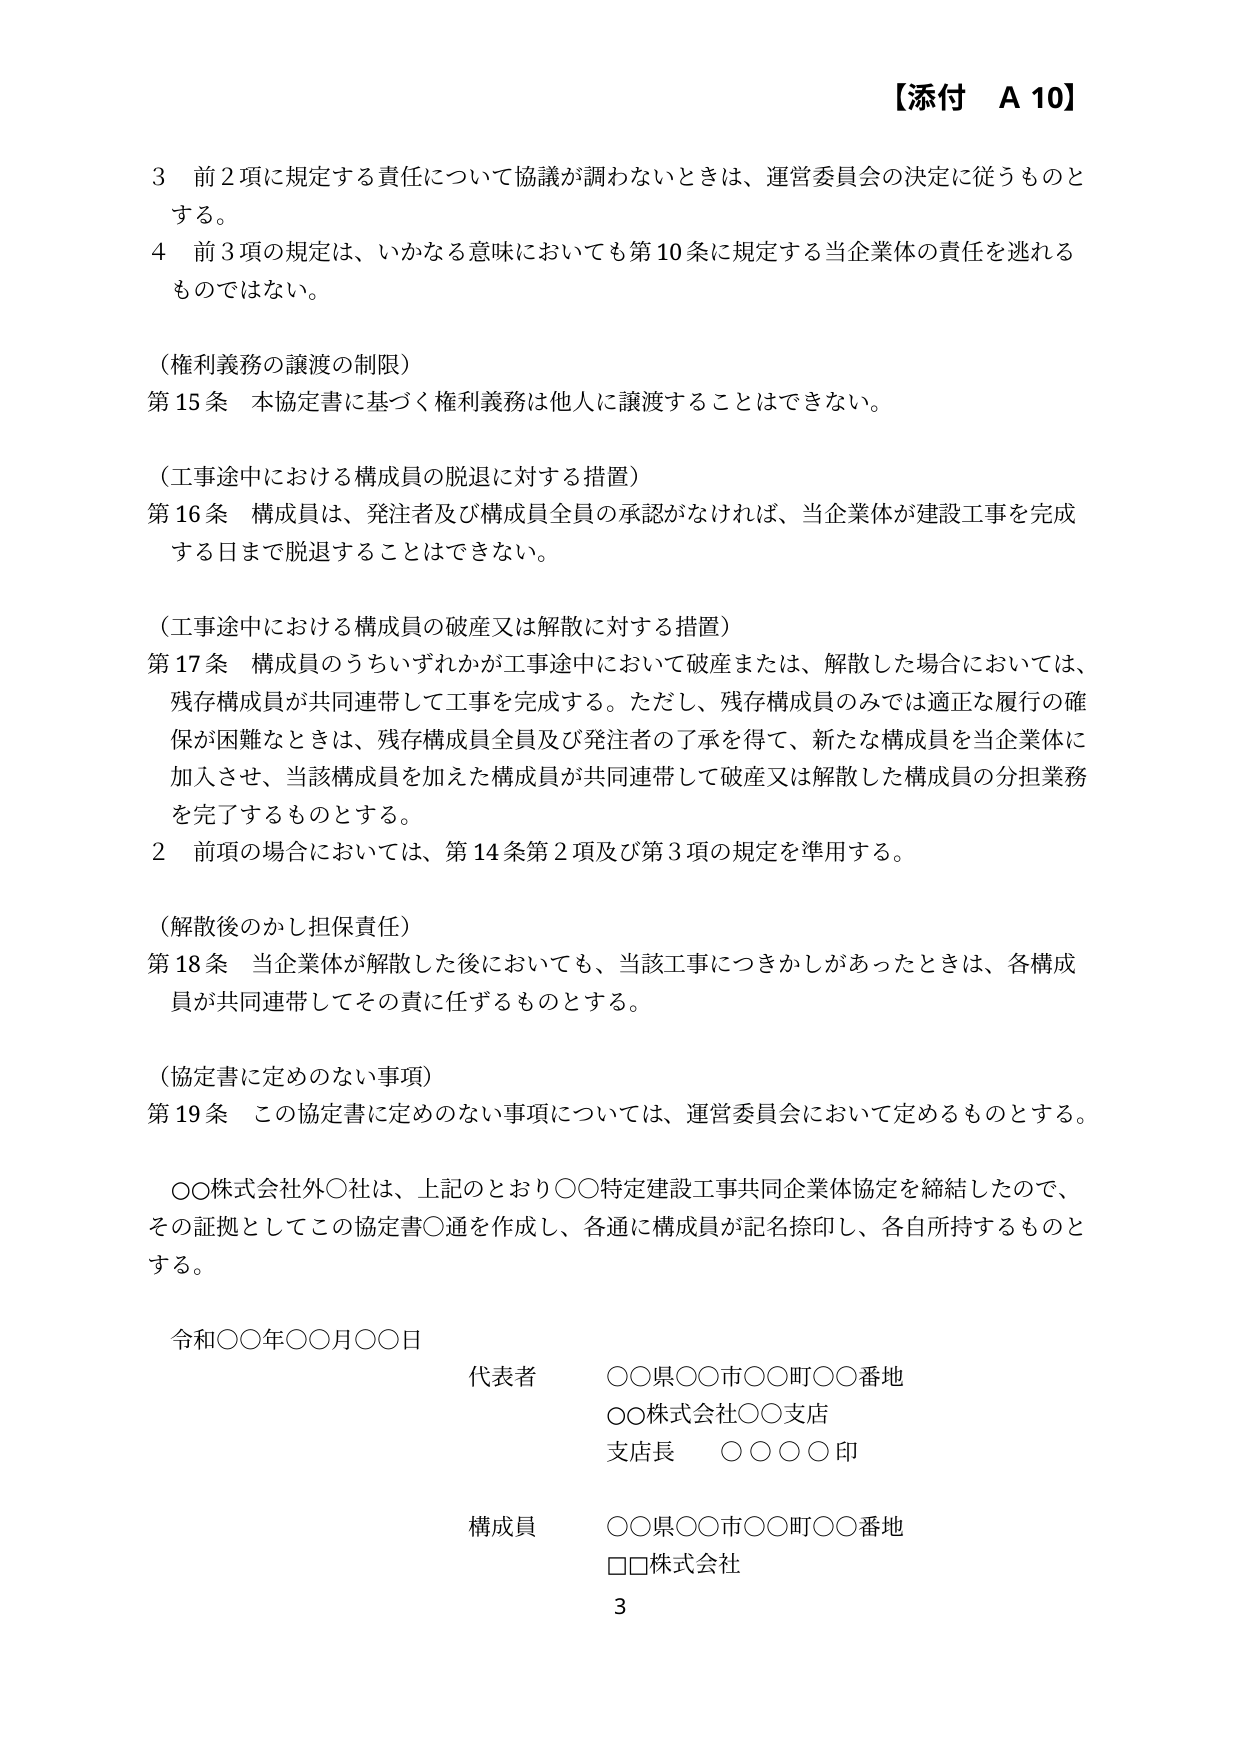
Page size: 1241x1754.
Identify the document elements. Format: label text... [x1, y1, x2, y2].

text ３ 前２項に規定する責任について協議が調わないときは、運営委員会の決定に従うものとする。 [148, 157, 1092, 232]
text （協定書に定めのない事項） [148, 1057, 1092, 1094]
text ２ 前項の場合においては、第14条第２項及び第３項の規定を準用する。 [148, 832, 1092, 869]
text 第15条 本協定書に基づく権利義務は他人に譲渡することはできない。 [148, 382, 1092, 419]
text 令和○○年○○月○○日 [148, 1319, 1092, 1357]
text ○○株式会社外○社は、上記のとおり○○特定建設工事共同企業体協定を締結したので、その証拠としてこの協定書○通を作成し、各通に構成員が記名捺印し、各自所持するものとする。 [148, 1169, 1092, 1282]
text 第18条 当企業体が解散した後においても、当該工事につきかしがあったときは、各構成員が共同連帯してその責に任ずるものとする。 [148, 944, 1092, 1019]
text ４ 前３項の規定は、いかなる意味においても第10条に規定する当企業体の責任を逃れるものではない。 [148, 232, 1092, 307]
text ○○株式会社○○支店 [148, 1394, 1092, 1432]
text 支店長 ○ ○ ○ ○ 印 [148, 1432, 1092, 1469]
text （解散後のかし担保責任） [148, 907, 1092, 944]
text 第17条 構成員のうちいずれかが工事途中において破産または、解散した場合においては、残存構成員が共同連帯して工事を完成する。ただし、残存構成員のみでは適正な履行の確保が困難なときは、残存構成員全員及び発注者の了承を得て、新たな構成員を当企業体に加入させ、当該構成員を加えた構成員が共同連帯して破産又は解散した構成員の分担業務を完了するものとする。 [148, 644, 1092, 832]
text 構成員 ○○県○○市○○町○○番地 [148, 1507, 1092, 1544]
text （工事途中における構成員の破産又は解散に対する措置） [148, 607, 1092, 644]
text （工事途中における構成員の脱退に対する措置） [148, 457, 1092, 494]
text 第16条 構成員は、発注者及び構成員全員の承認がなければ、当企業体が建設工事を完成する日まで脱退することはできない。 [148, 494, 1092, 569]
text □□株式会社 [148, 1544, 1092, 1582]
text （権利義務の譲渡の制限） [148, 344, 1092, 382]
text 代表者 ○○県○○市○○町○○番地 [148, 1357, 1092, 1394]
text 第19条 この協定書に定めのない事項については、運営委員会において定めるものとする。 [148, 1094, 1092, 1132]
